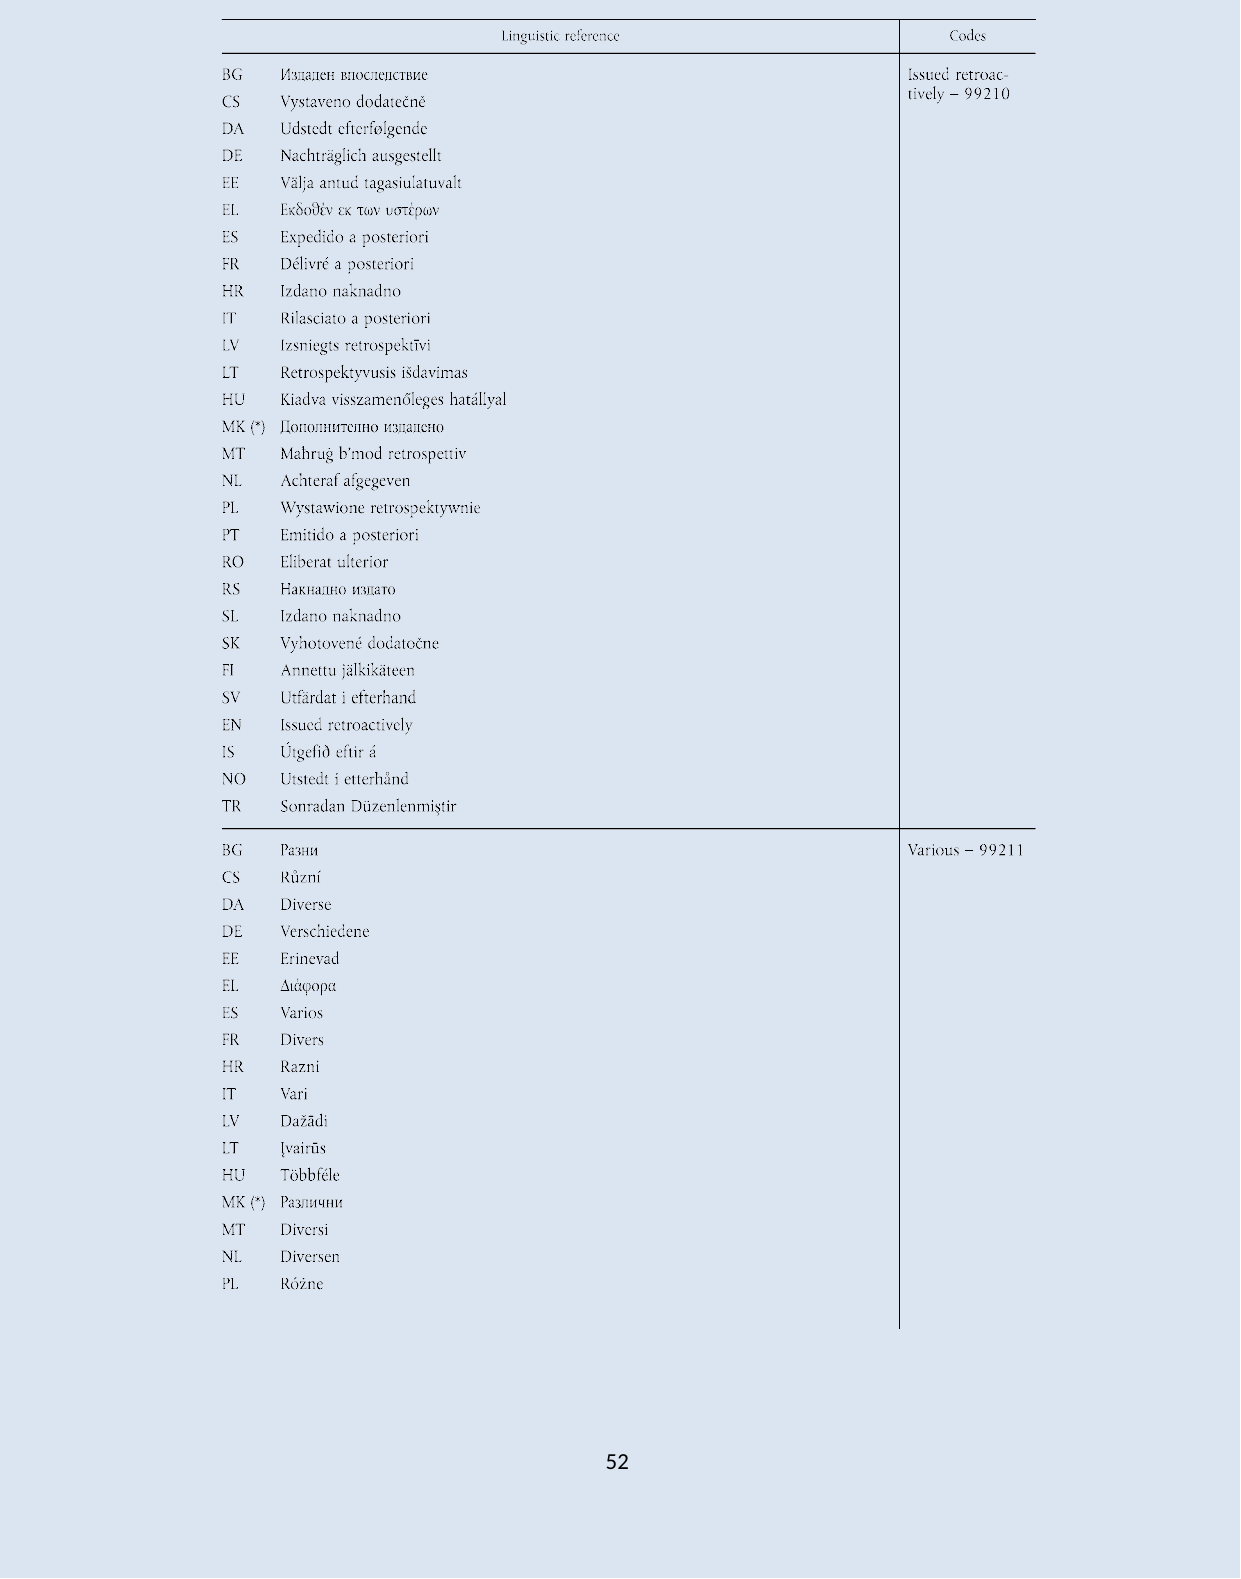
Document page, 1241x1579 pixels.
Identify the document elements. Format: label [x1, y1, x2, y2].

picture [136, 0, 1098, 1401]
